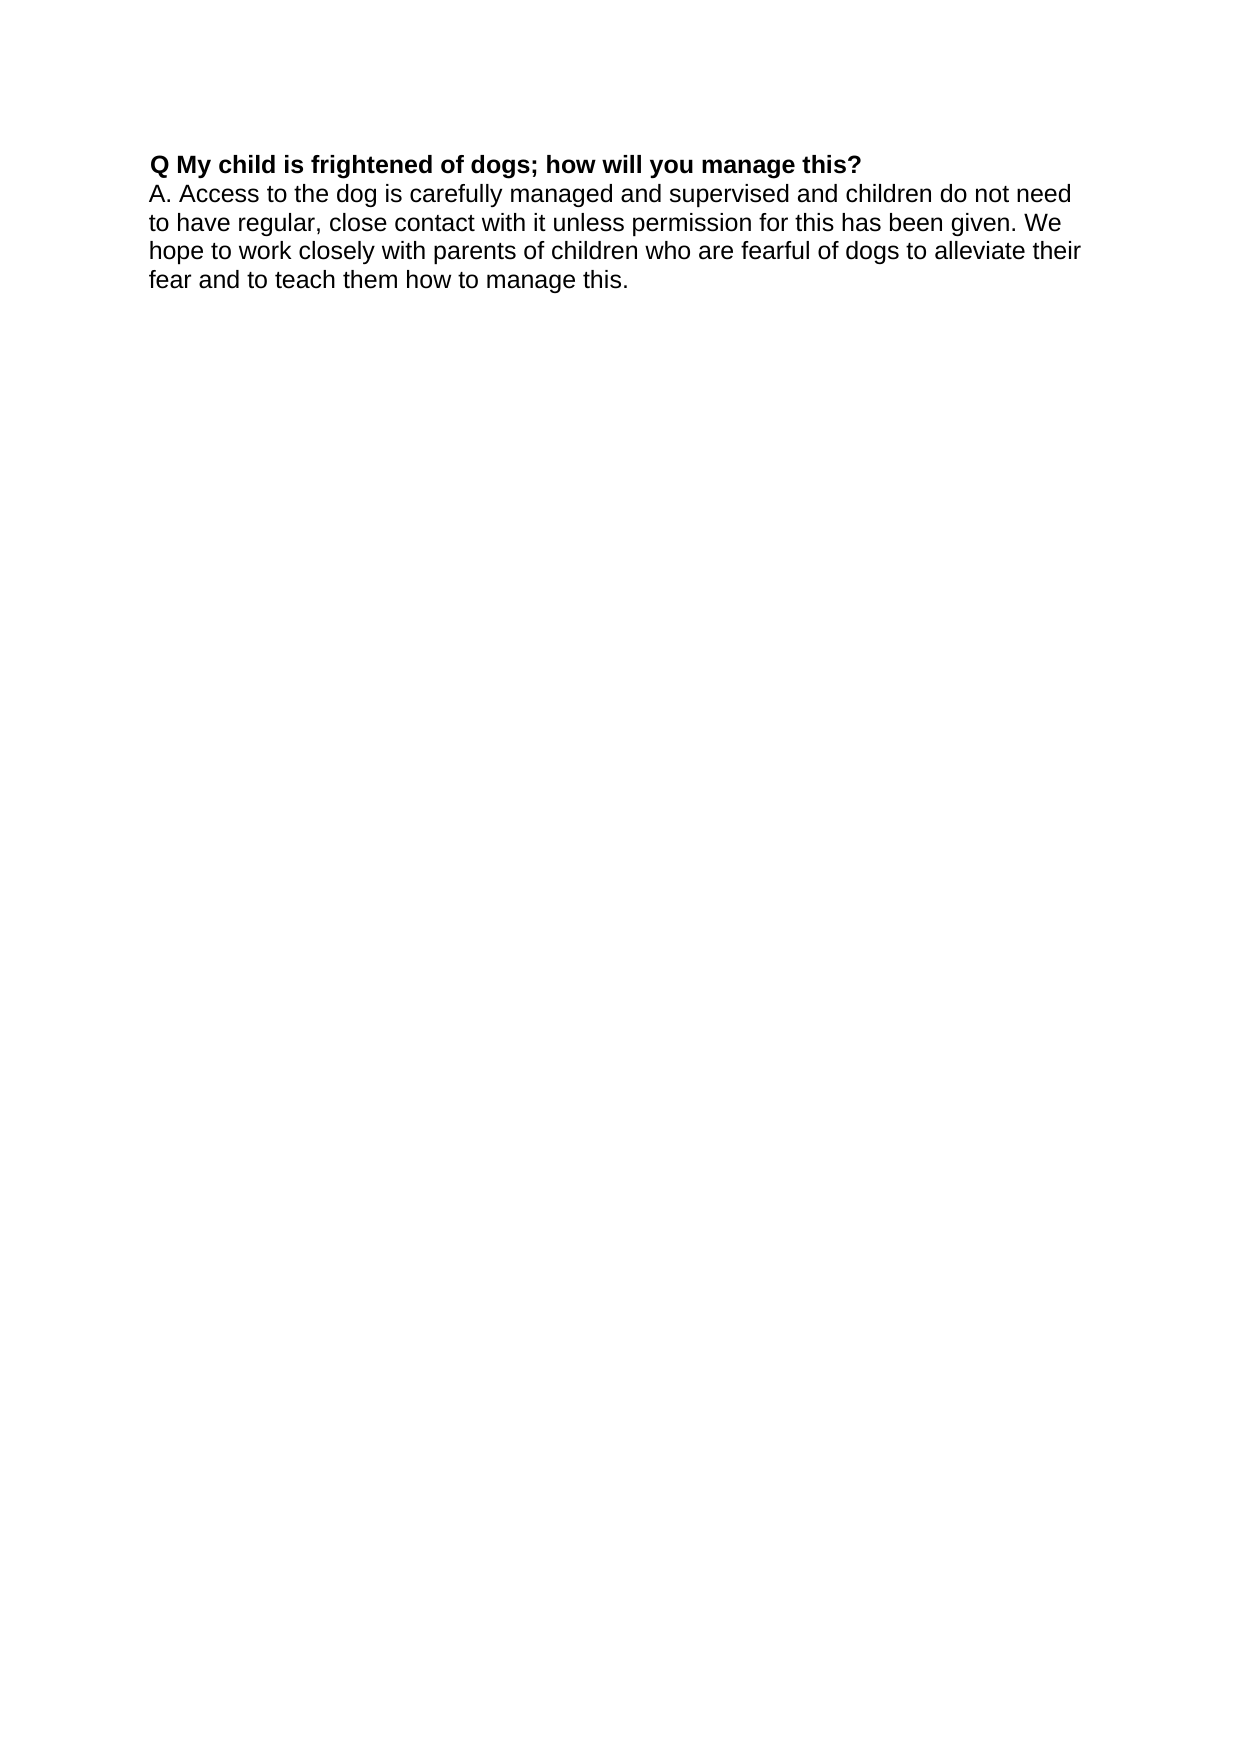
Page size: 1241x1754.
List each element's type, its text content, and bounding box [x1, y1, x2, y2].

text A. Access to the dog is carefully managed and supervised and children do not need to have regular, close contact with it unless permission for this has been given. We hope to work closely with parents of children who are fearful of dogs to alleviate their fear and to teach them how to manage this. [148, 179, 1092, 294]
text Q My child is frightened of dogs; how will you manage this? [150, 150, 1092, 179]
